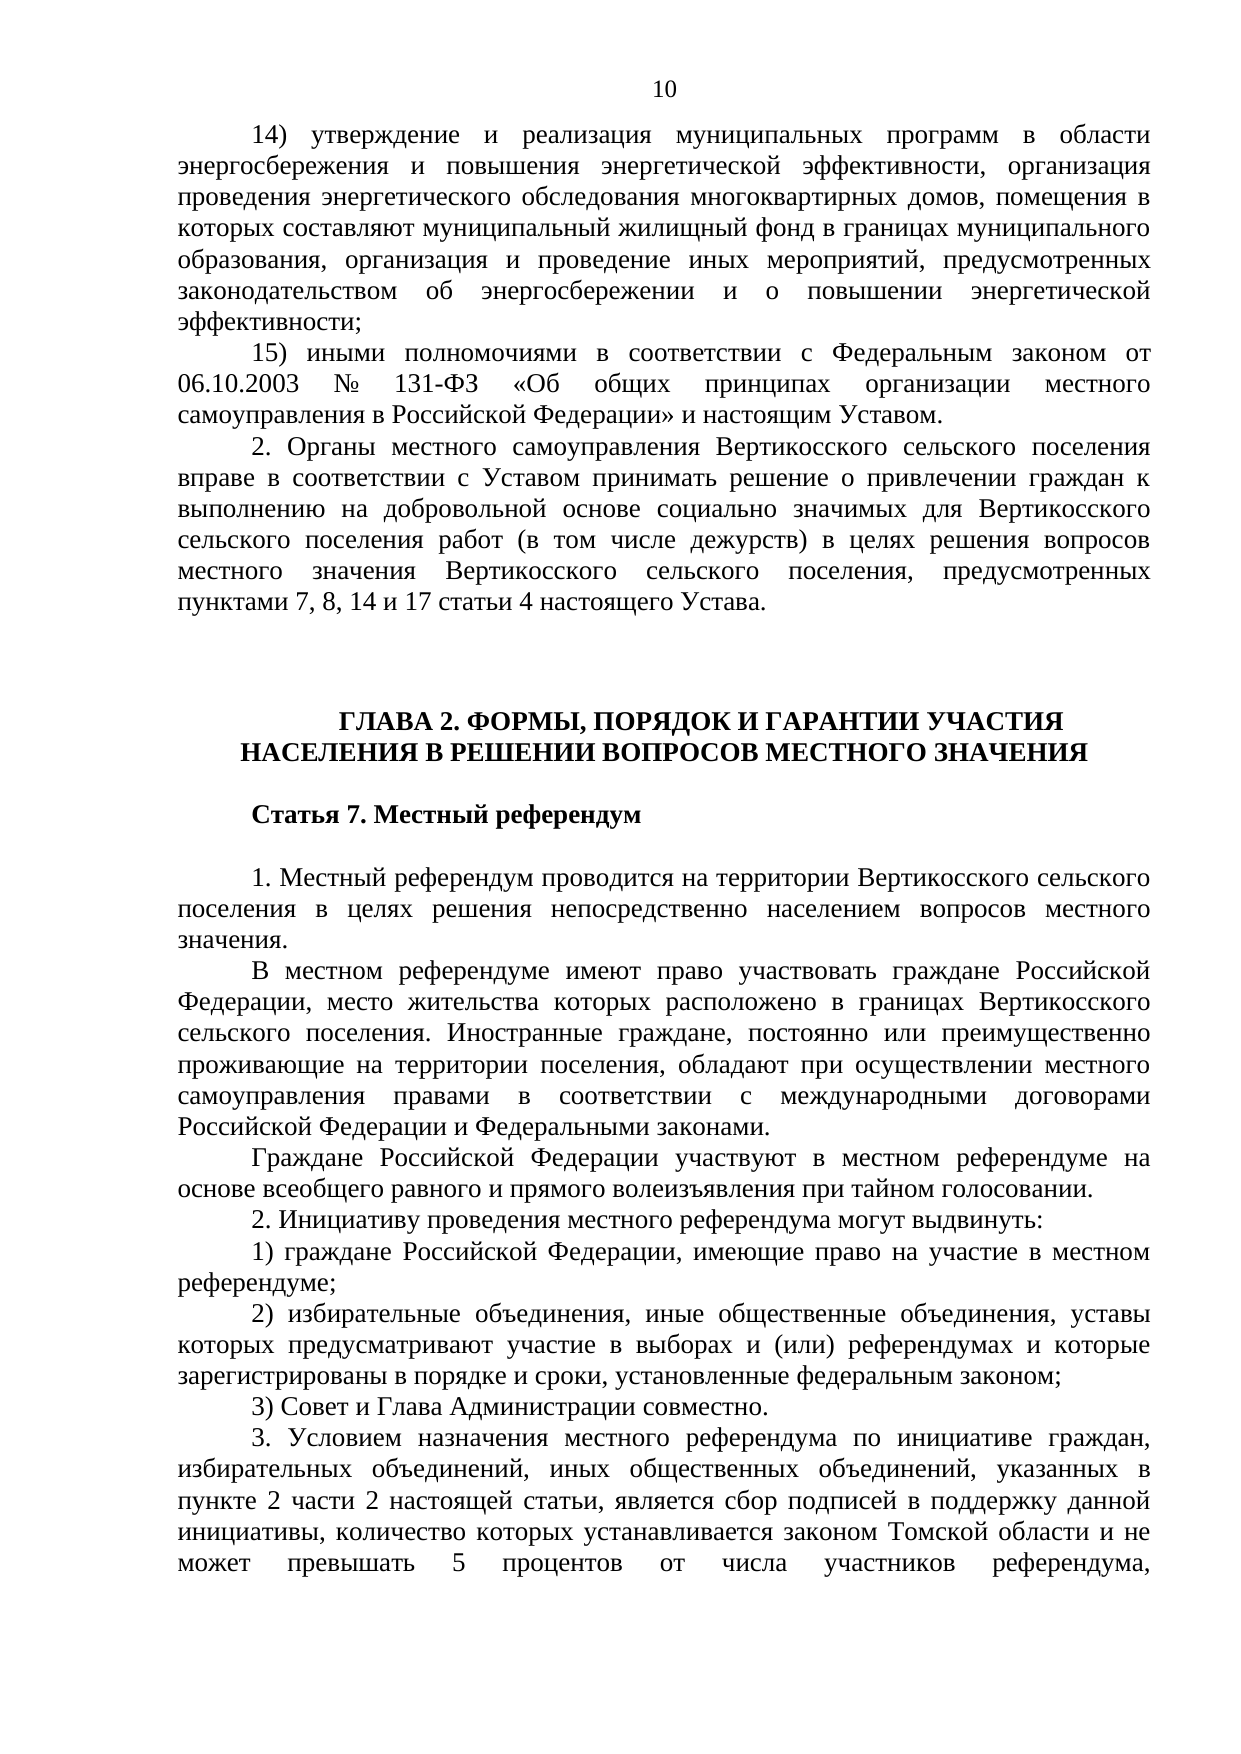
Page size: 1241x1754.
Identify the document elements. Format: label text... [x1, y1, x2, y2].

text 14) утверждение и реализация муниципальных программ в области энергосбережения и повышения энергетической эффективности, организация проведения энергетического обследования многоквартирных домов, помещения в которых составляют муниципальный жилищный фонд в границах муниципального образования, организация и проведение иных мероприятий, предусмотренных законодательством об энергосбережении и о повышении энергетической эффективности; [177, 118, 1152, 336]
text 1. Местный референдум проводится на территории Вертикосского сельского поселения в целях решения непосредственно населением вопросов местного значения. [177, 861, 1152, 954]
text Граждане Российской Федерации участвуют в местном референдуме на основе всеобщего равного и прямого волеизъявления при тайном голосовании. [177, 1141, 1152, 1203]
text 2. Органы местного самоуправления Вертикосского сельского поселения вправе в соответствии с Уставом принимать решение о привлечении граждан к выполнению на добровольной основе социально значимых для Вертикосского сельского поселения работ (в том числе дежурств) в целях решения вопросов местного значения Вертикосского сельского поселения, предусмотренных пунктами 7, 8, 14 и 17 статьи 4 настоящего Устава. [177, 429, 1152, 616]
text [177, 1421, 1152, 1577]
text В местном референдуме имеют право участвовать граждане Российской Федерации, место жительства которых расположено в границах Вертикосского сельского поселения. Иностранные граждане, постоянно или преимущественно проживающие на территории поселения, обладают при осуществлении местного самоуправления правами в соответствии с международными договорами Российской Федерации и Федеральными законами. [177, 954, 1152, 1141]
text 3) Совет и Глава Администрации совместно. [177, 1390, 1152, 1421]
text 2. Инициативу проведения местного референдума могут выдвинуть: [177, 1203, 1152, 1234]
text 15) иными полномочиями в соответствии с Федеральным законом от 06.10.2003 № 131-ФЗ «Об общих принципах организации местного самоуправления в Российской Федерации» и настоящим Уставом. [177, 336, 1152, 429]
text 2) избирательные объединения, иные общественные объединения, уставы которых предусматривают участие в выборах и (или) референдумах и которые зарегистрированы в порядке и сроки, установленные федеральным законом; [177, 1297, 1152, 1390]
text 1) граждане Российской Федерации, имеющие право на участие в местном референдуме; [177, 1234, 1152, 1297]
text ГЛАВА 2. ФОРМЫ, ПОРЯДОК И ГАРАНТИИ УЧАСТИЯ НАСЕЛЕНИЯ В РЕШЕНИИ ВОПРОСОВ МЕСТНОГО ЗНАЧЕНИЯ [177, 705, 1152, 767]
text Статья 7. Местный референдум [177, 798, 1152, 830]
